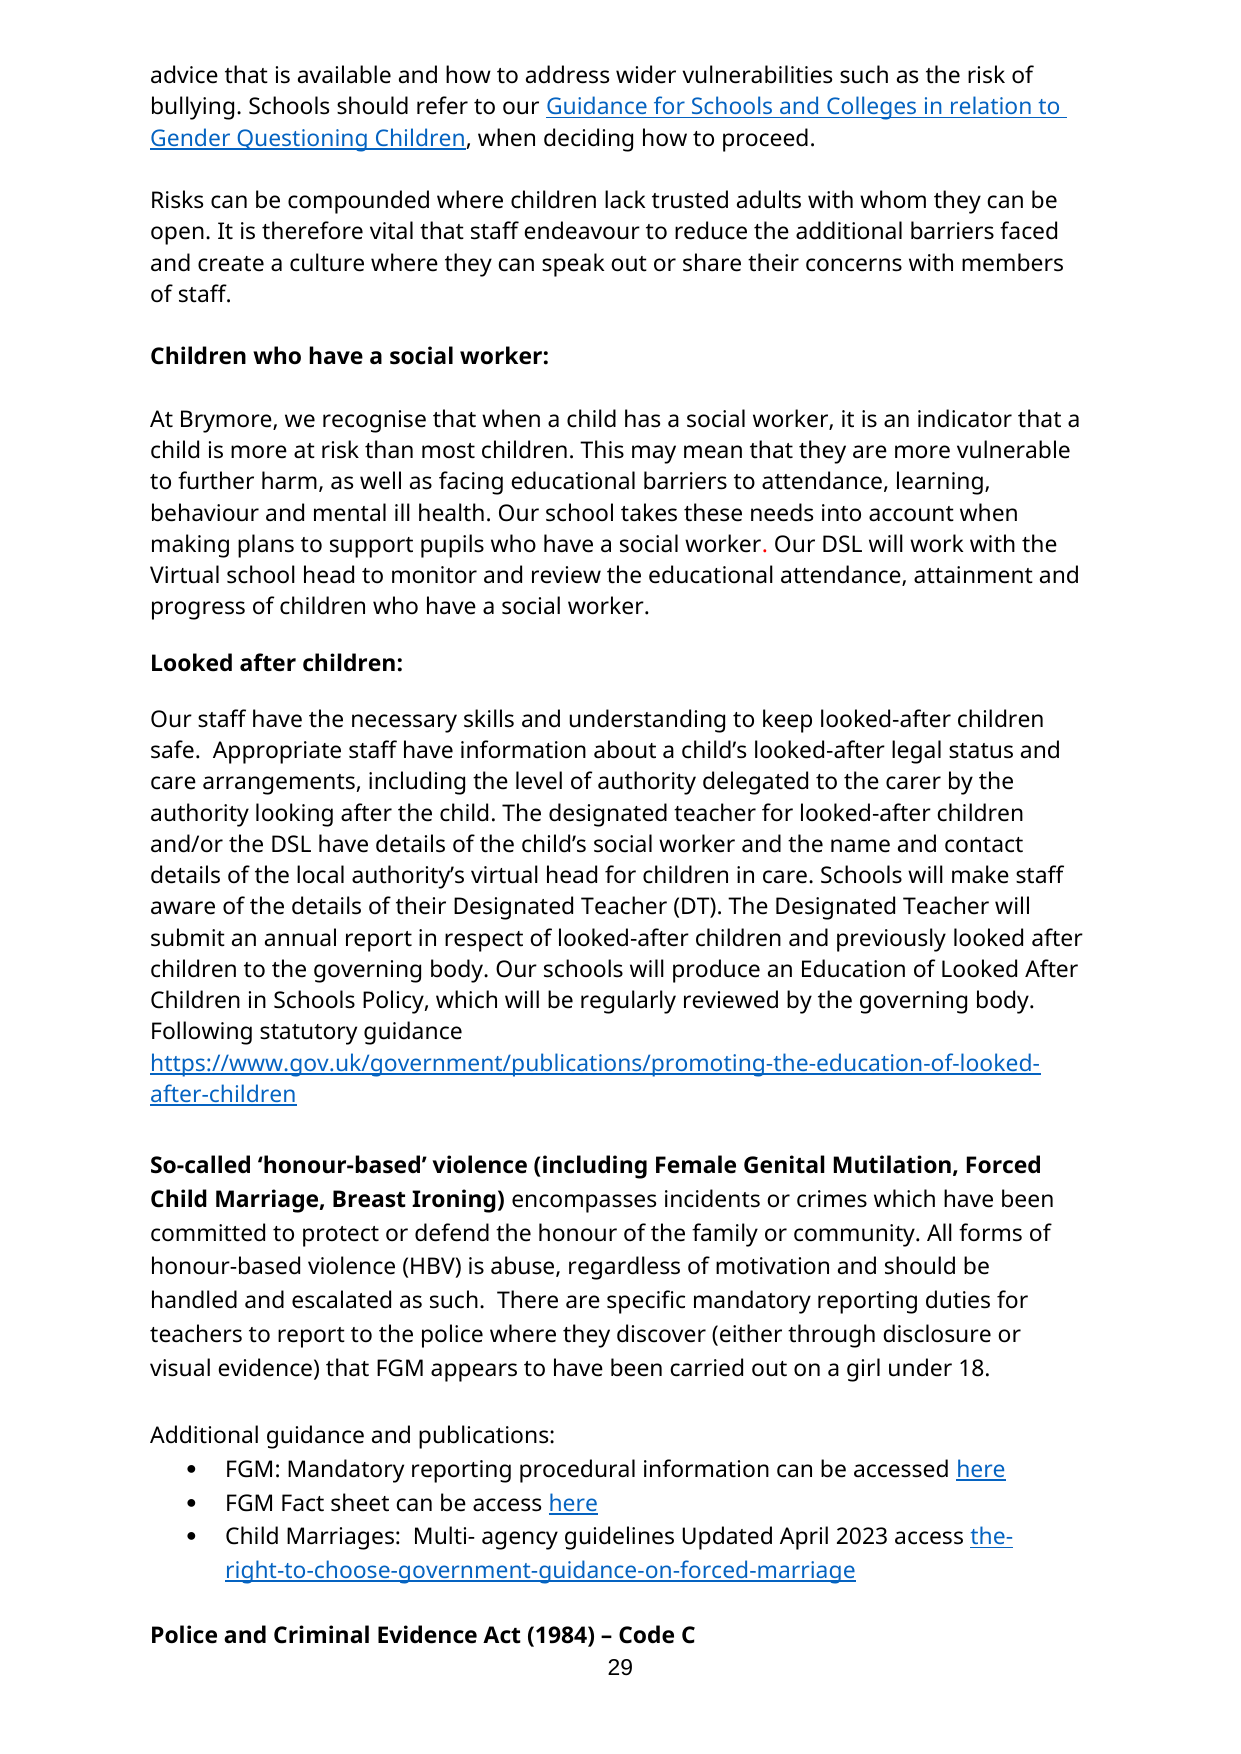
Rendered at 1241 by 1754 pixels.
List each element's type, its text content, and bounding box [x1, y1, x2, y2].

text Risks can be compounded where children lack trusted adults with whom they can be open. It is therefore vital that staff endeavour to reduce the additional barriers faced and create a culture where they can speak out or share their concerns with members of staff. [150, 184, 1090, 309]
list Child Marriages: Multi- agency guidelines Updated April 2023 access the-right-to-choose-government-guidance-on-forced-marriage [187, 1520, 1060, 1585]
text Police and Criminal Evidence Act (1984) – Code C [150, 1588, 1090, 1650]
text At Brymore, we recognise that when a child has a social worker, it is an indicator that a child is more at risk than most children. This may mean that they are more vulnerable to further harm, as well as facing educational barriers to attendance, learning, behaviour and mental ill health. Our school takes these needs into account when making plans to support pupils who have a social worker. Our DSL will work with the Virtual school head to monitor and review the educational attendance, attainment and progress of children who have a social worker. [150, 403, 1090, 622]
text Looked after children: [150, 647, 1090, 678]
text Additional guidance and publications: [150, 1419, 1060, 1450]
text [150, 59, 1090, 153]
text So-called ‘honour-based’ violence (including Female Genital Mutilation, Forced Child Marriage, Breast Ironing) encompasses incidents or crimes which have been committed to protect or defend the honour of the family or community. All forms of honour-based violence (HBV) is abuse, regardless of motivation and should be handled and escalated as such. There are specific mandatory reporting duties for teachers to report to the police where they discover (either through disclosure or visual evidence) that FGM appears to have been carried out on a girl under 18. [150, 1149, 1060, 1383]
list FGM: Mandatory reporting procedural information can be accessed here [187, 1453, 1060, 1484]
list FGM Fact sheet can be access here [187, 1487, 1060, 1518]
text Children who have a social worker: [150, 340, 1090, 372]
text Our staff have the necessary skills and understanding to keep looked-after children safe. Appropriate staff have information about a child’s looked-after legal status and care arrangements, including the level of authority delegated to the carer by the authority looking after the child. The designated teacher for looked-after children and/or the DSL have details of the child’s social worker and the name and contact details of the local authority’s virtual head for children in care. Schools will make staff aware of the details of their Designated Teacher (DT). The Designated Teacher will submit an annual report in respect of looked-after children and previously looked after children to the governing body. Our schools will produce an Education of Looked After Children in Schools Policy, which will be regularly reviewed by the governing body. Following statutory guidance https://www.gov.uk/government/publications/promoting-the-education-of-looked-after-children [150, 703, 1090, 1109]
